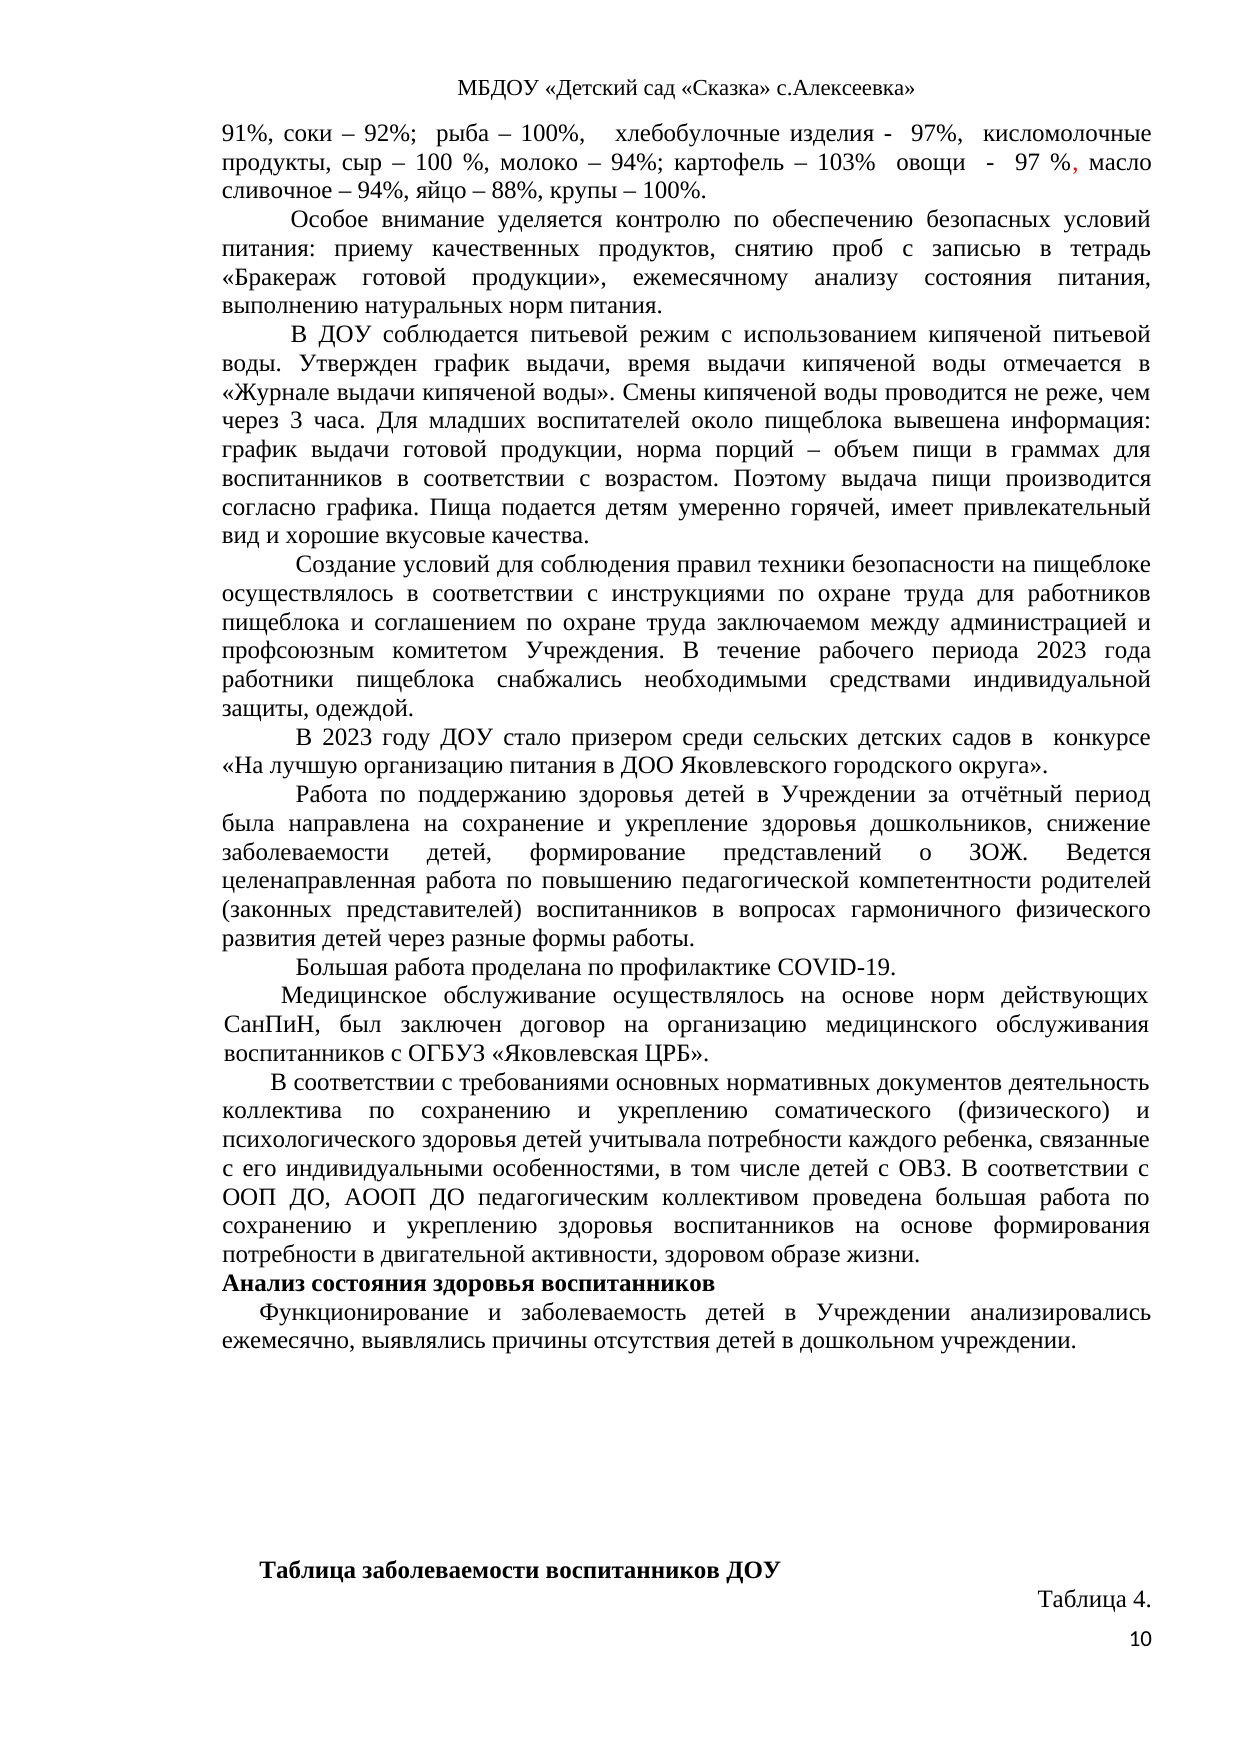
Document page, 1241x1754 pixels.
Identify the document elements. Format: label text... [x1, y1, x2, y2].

text Таблица 4. [222, 1584, 1152, 1613]
text Особое внимание уделяется контролю по обеспечению безопасных условий питания: приему качественных продуктов, снятию проб с записью в тетрадь «Бракераж готовой продукции», ежемесячному анализу состояния питания, выполнению натуральных норм питания. [222, 204, 1152, 319]
text Таблица заболеваемости воспитанников ДОУ [222, 1556, 1152, 1584]
text Медицинское обслуживание осуществлялось на основе норм действующих СанПиН, был заключен договор на организацию медицинского обслуживания воспитанников с ОГБУЗ «Яковлевская ЦРБ». [224, 981, 1149, 1067]
text Создание условий для соблюдения правил техники безопасности на пищеблоке осуществлялось в соответствии с инструкциями по охране труда для работников пищеблока и соглашением по охране труда заключаемом между администрацией и профсоюзным комитетом Учреждения. В течение рабочего периода 2023 года работники пищеблока снабжались необходимыми средствами индивидуальной защиты, одеждой. [222, 549, 1152, 722]
text Анализ состояния здоровья воспитанников [222, 1268, 1152, 1297]
text В 2023 году ДОУ стало призером среди сельских детских садов в конкурсе «На лучшую организацию питания в ДОО Яковлевского городского округа». [222, 722, 1152, 779]
text Функционирование и заболеваемость детей в Учреждении анализировались ежемесячно, выявлялись причины отсутствия детей в дошкольном учреждении. [222, 1297, 1152, 1354]
text Работа по поддержанию здоровья детей в Учреждении за отчётный период была направлена на сохранение и укрепление здоровья дошкольников, снижение заболеваемости детей, формирование представлений о ЗОЖ. Ведется целенаправленная работа по повышению педагогической компетентности родителей (законных представителей) воспитанников в вопросах гармоничного физического развития детей через разные формы работы. [222, 779, 1152, 952]
text В соответствии с требованиями основных нормативных документов деятельность коллектива по сохранению и укреплению соматического (физического) и психологического здоровья детей учитывала потребности каждого ребенка, связанные с его индивидуальными особенностями, в том числе детей с ОВЗ. В соответствии с ООП ДО, АООП ДО педагогическим коллективом проведена большая работа по сохранению и укреплению здоровья воспитанников на основе формирования потребности в двигательной активности, здоровом образе жизни. [222, 1067, 1151, 1268]
text Большая работа проделана по профилактике COVID-19. [222, 952, 1152, 981]
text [222, 118, 1152, 204]
text В ДОУ соблюдается питьевой режим с использованием кипяченой питьевой воды. Утвержден график выдачи, время выдачи кипяченой воды отмечается в «Журнале выдачи кипяченой воды». Смены кипяченой воды проводится не реже, чем через 3 часа. Для младших воспитателей около пищеблока вывешена информация: график выдачи готовой продукции, норма порций – объем пищи в граммах для воспитанников в соответствии с возрастом. Поэтому выдача пищи производится согласно графика. Пища подается детям умеренно горячей, имеет привлекательный вид и хорошие вкусовые качества. [222, 319, 1152, 549]
